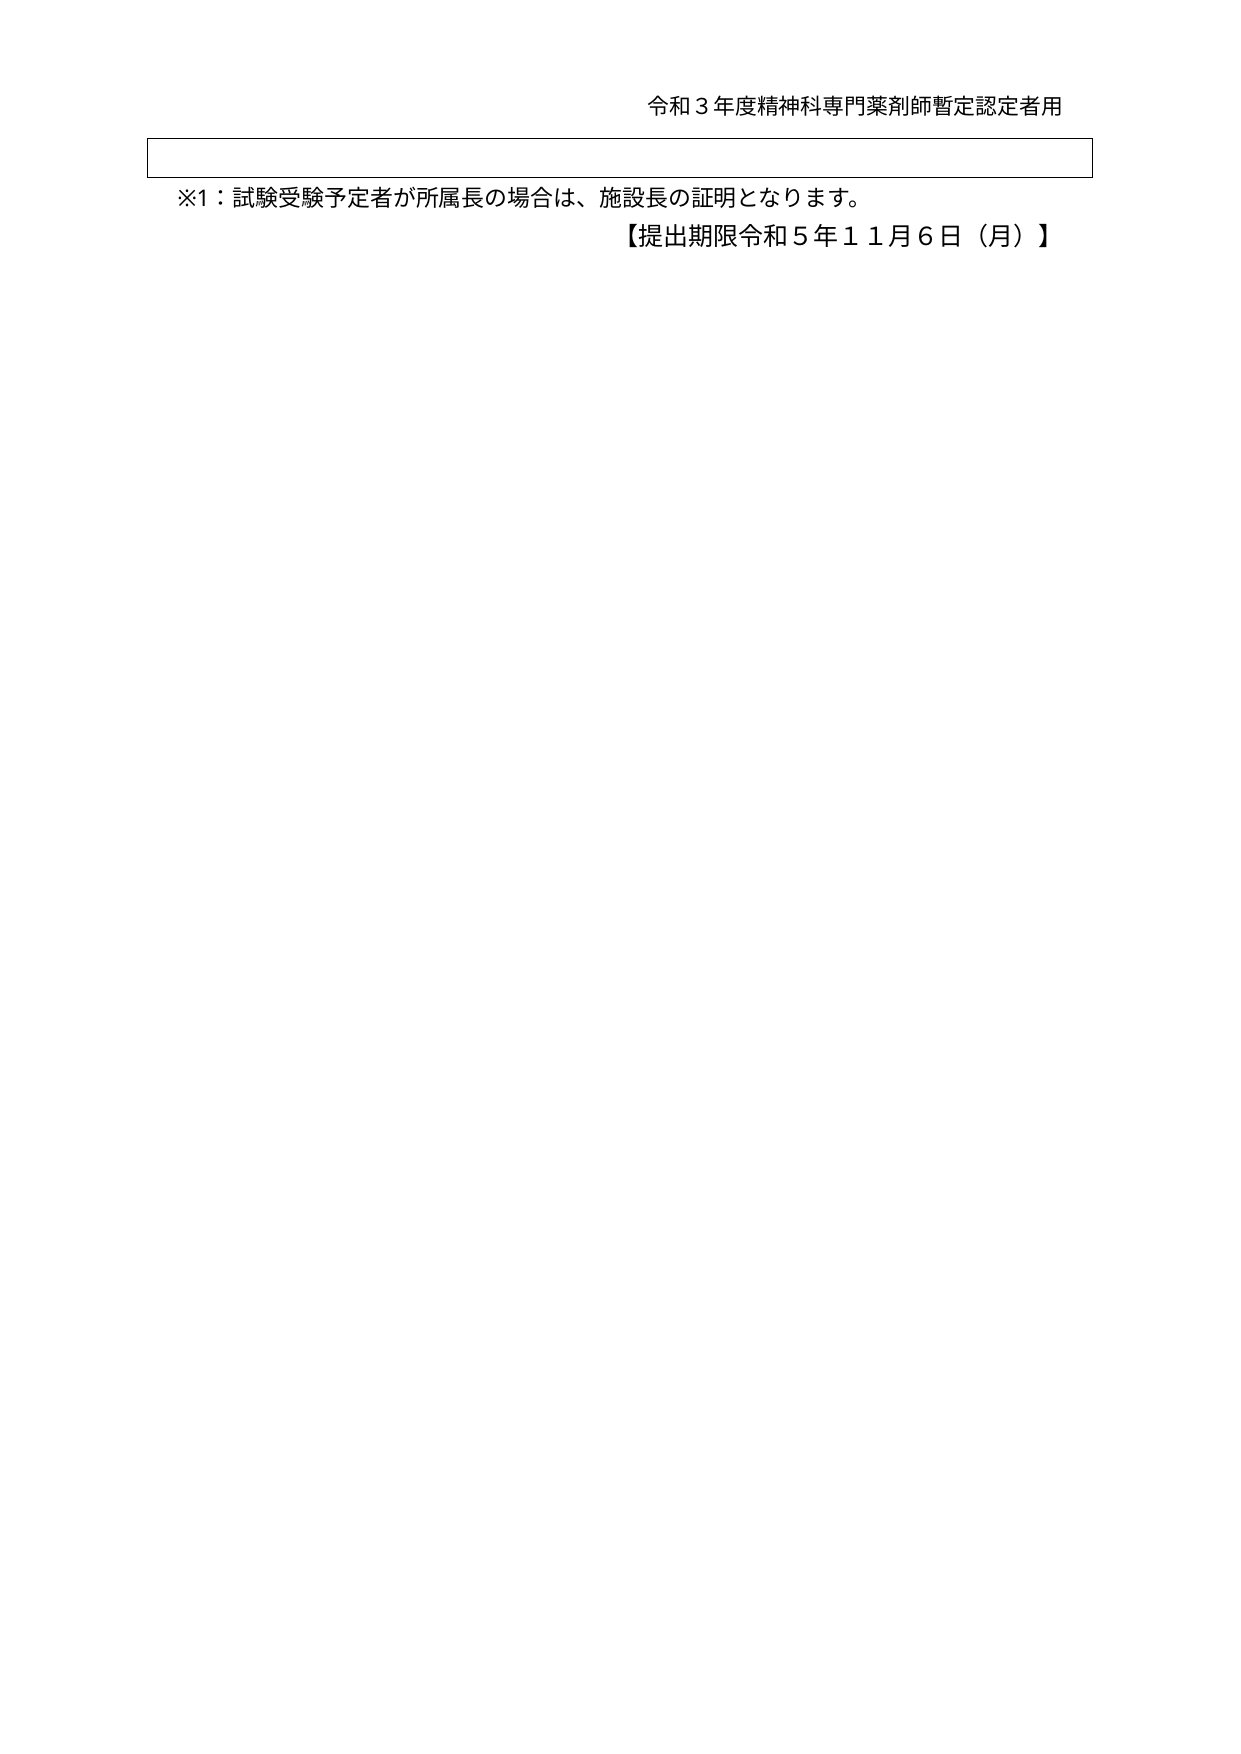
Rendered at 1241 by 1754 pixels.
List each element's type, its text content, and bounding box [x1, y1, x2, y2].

text ※1：試験受験予定者が所属長の場合は、施設長の証明となります。 [177, 178, 1063, 215]
text 【提出期限令和５年１１月６日（月）】 [177, 215, 1063, 253]
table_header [148, 139, 1092, 177]
